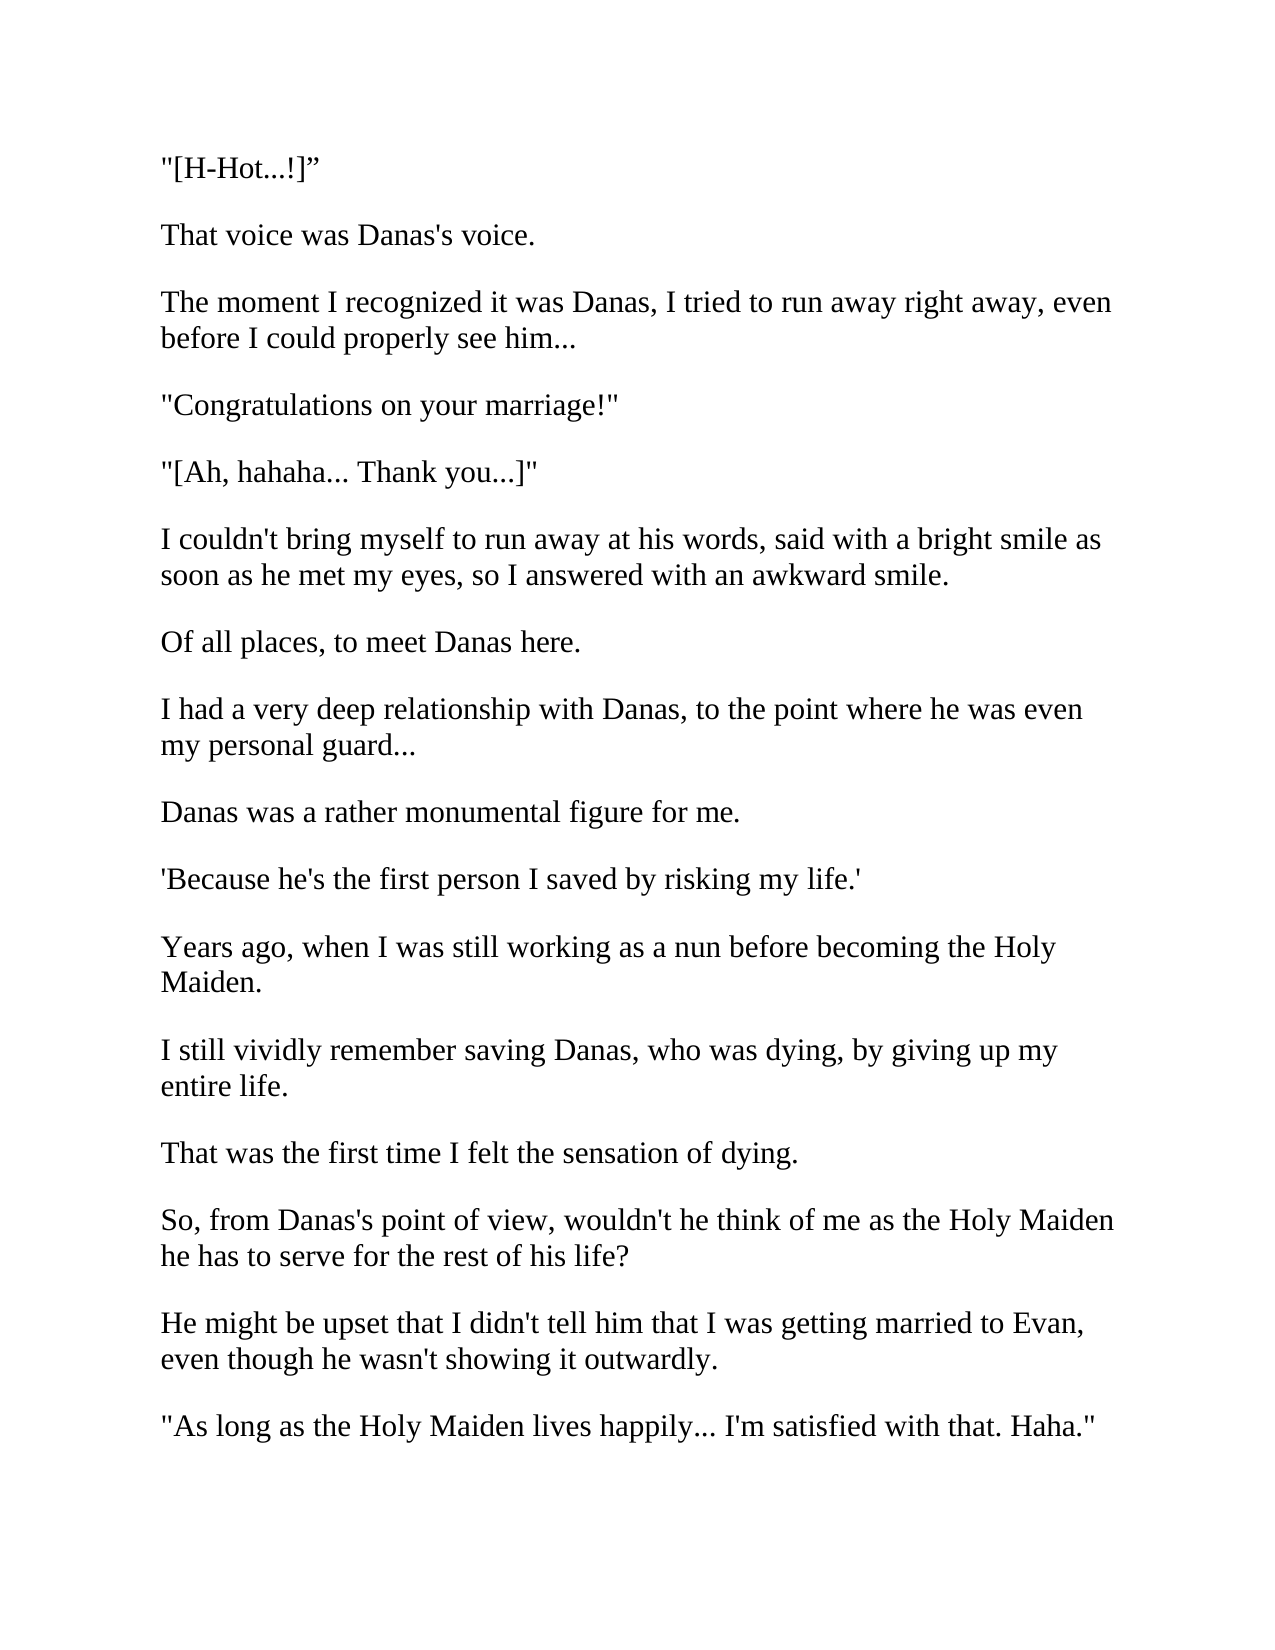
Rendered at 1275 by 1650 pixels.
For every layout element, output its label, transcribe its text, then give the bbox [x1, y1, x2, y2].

text He might be upset that I didn't tell him that I was getting married to Evan, even though he wasn't showing it outwardly. [160, 1304, 1113, 1376]
text I had a very deep relationship with Danas, to the point where he was even my personal guard... [160, 690, 1100, 762]
text So, from Danas's point of view, wouldn't he think of me as the Holy Maiden he has to serve for the rest of his life? [160, 1201, 1127, 1273]
text Danas was a rather monumental figure for me. [160, 793, 1127, 829]
text 'Because he's the first person I saved by risking my life.' [160, 861, 1127, 897]
text "[H-Hot...!]” [160, 149, 1127, 185]
text "Congratulations on your marriage!" "[Ah, hahaha... Thank you...]" [160, 386, 665, 489]
text I couldn't bring myself to run away at his words, said with a bright smile as soon as he met my eyes, so I answered with an awkward smile. [160, 520, 1127, 592]
text Years ago, when I was still working as a nun before becoming the Holy Maiden. [160, 928, 1127, 1000]
text That voice was Danas's voice. [160, 216, 1127, 252]
text Of all places, to meet Danas here. [160, 623, 1127, 659]
text I still vividly remember saving Danas, who was dying, by giving up my entire life. [160, 1031, 1100, 1103]
text "As long as the Holy Maiden lives happily... I'm satisfied with that. Haha." [160, 1407, 1127, 1443]
text The moment I recognized it was Danas, I tried to run away right away, even before I could properly see him... [160, 283, 1127, 355]
text That was the first time I felt the sensation of dying. [160, 1134, 1127, 1170]
